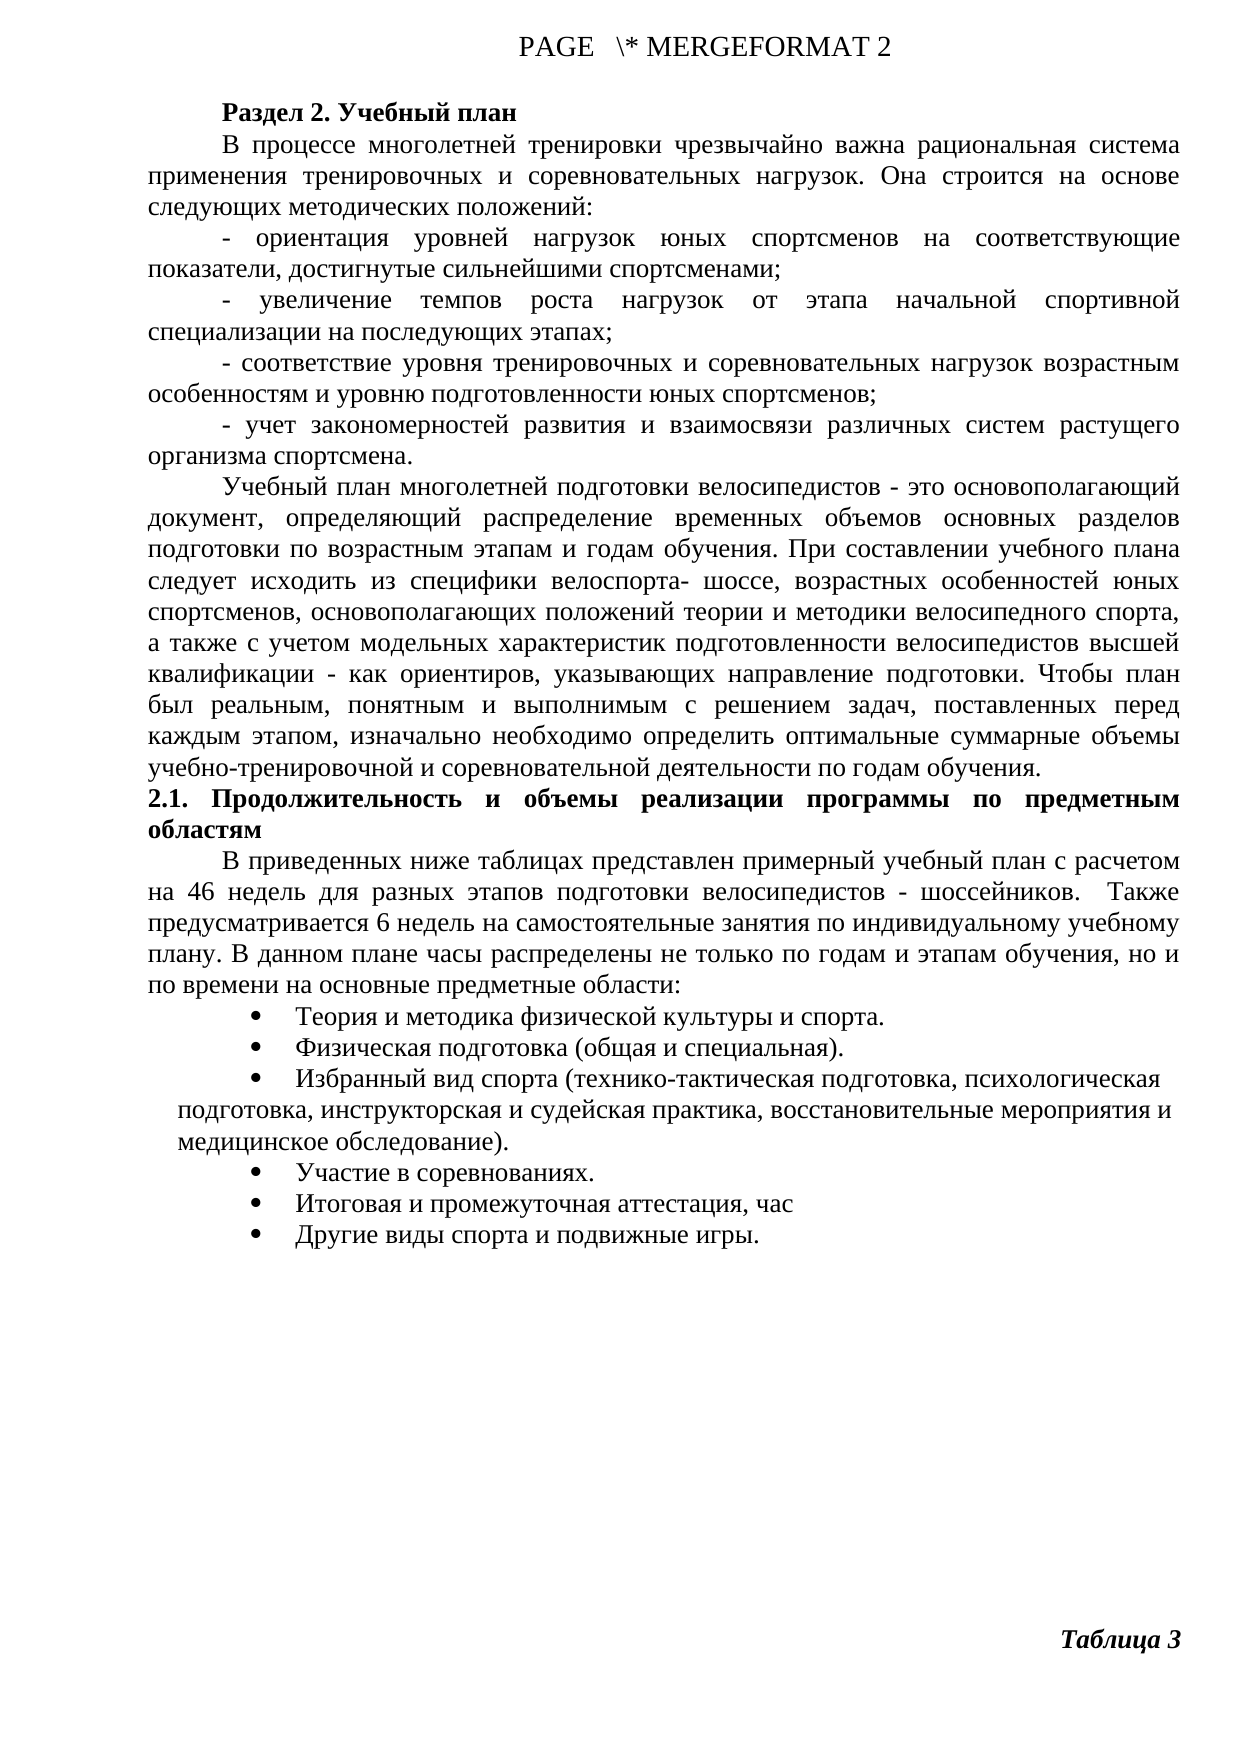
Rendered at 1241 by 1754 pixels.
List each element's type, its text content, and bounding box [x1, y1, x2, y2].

text Учебный план многолетней подготовки велосипедистов - это основополагающий документ, определяющий распределение временных объемов основных разделов подготовки по возрастным этапам и годам обучения. При составлении учебного плана следует исходить из специфики велоспорта- шоссе, возрастных особенностей юных спортсменов, основополагающих положений теории и методики велосипедного спорта, а также с учетом модельных характеристик подготовленности велосипедистов высшей квалификации - как ориентиров, указывающих направление подготовки. Чтобы план был реальным, понятным и выполнимым с решением задач, поставленных перед каждым этапом, изначально необходимо определить оптимальные суммарные объемы учебно-тренировочной и соревновательной деятельности по годам обучения. [148, 470, 1181, 782]
text В приведенных ниже таблицах представлен примерный учебный план с расчетом на 46 недель для разных этапов подготовки велосипедистов - шоссейников. Также предусматривается 6 недель на самостоятельные занятия по индивидуальному учебному плану. В данном плане часы распределены не только по годам и этапам обучения, но и по времени на основные предметные области: [148, 844, 1181, 1000]
text В процессе многолетней тренировки чрезвычайно важна рациональная система применения тренировочных и соревновательных нагрузок. Она строится на основе следующих методических положений: [148, 128, 1181, 221]
list Физическая подготовка (общая и специальная). [177, 1031, 1181, 1062]
subtitle Раздел 2. Учебный план [222, 97, 1181, 128]
text - ориентация уровней нагрузок юных спортсменов на соответствующие показатели, достигнутые сильнейшими спортсменами; [148, 221, 1181, 283]
list Теория и методика физической культуры и спорта. [177, 1000, 1181, 1031]
subtitle 2.1. Продолжительность и объемы реализации программы по предметным областям [148, 782, 1181, 844]
text - увеличение темпов роста нагрузок от этапа начальной спортивной специализации на последующих этапах; [148, 283, 1181, 346]
text - соответствие уровня тренировочных и соревновательных нагрузок возрастным особенностям и уровню подготовленности юных спортсменов; [148, 346, 1181, 408]
list Другие виды спорта и подвижные игры. [177, 1218, 1181, 1249]
text - учет закономерностей развития и взаимосвязи различных систем растущего организма спортсмена. [148, 408, 1181, 470]
list Участие в соревнованиях. [177, 1156, 1181, 1187]
list Избранный вид спорта (технико-тактическая подготовка, психологическая подготовка, инструкторская и судейская практика, восстановительные мероприятия и медицинское обследование). [177, 1062, 1181, 1156]
list Итоговая и промежуточная аттестация, час [177, 1187, 1181, 1218]
list Таблица 3 [223, 1623, 1181, 1654]
